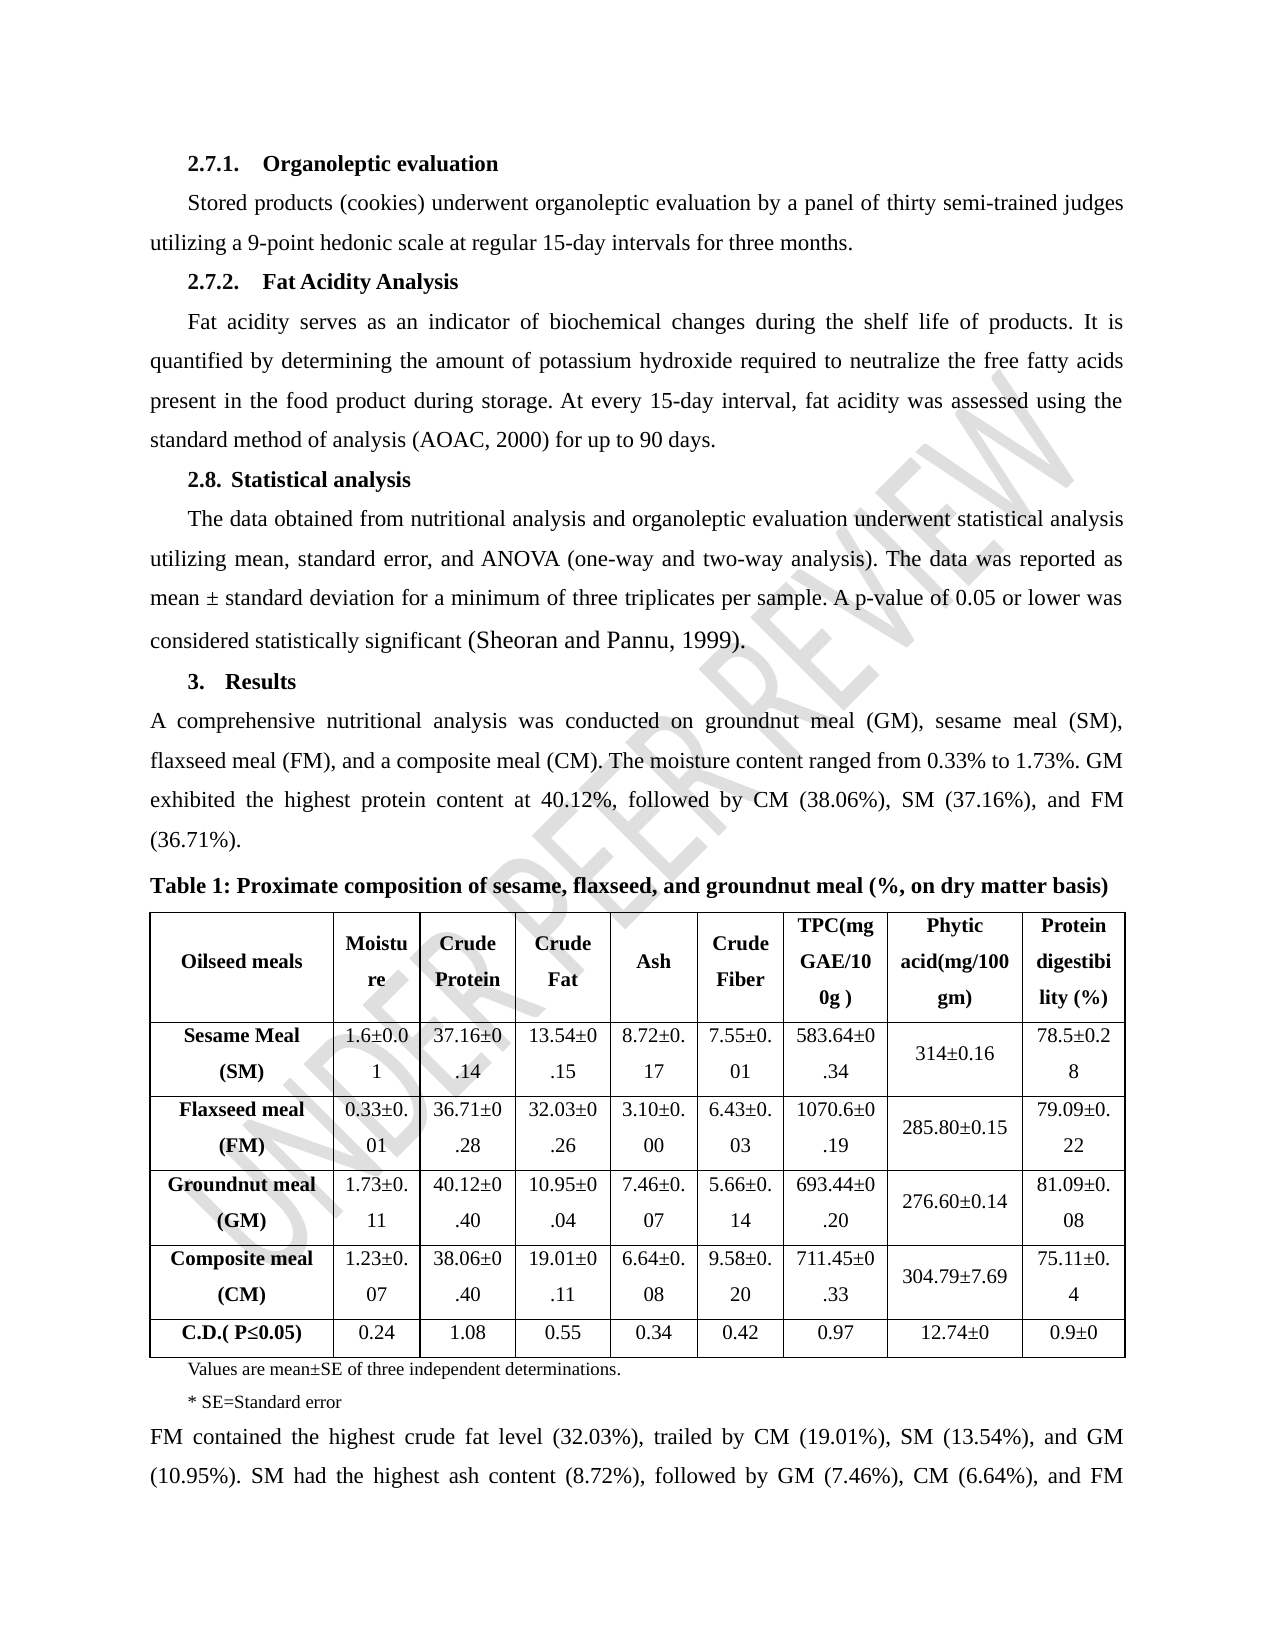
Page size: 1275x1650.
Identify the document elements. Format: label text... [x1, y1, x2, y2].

subtitle Table 1: Proximate composition of sesame, flaxseed, and groundnut meal (%, on dry matter basis) [150, 872, 1125, 898]
table_cell Flaxseed meal (FM) [151, 1097, 333, 1170]
text * SE=Standard error [187, 1391, 866, 1412]
text Fat acidity serves as an indicator of biochemical changes during the shelf life of products. It is quantified by determining the amount of potassium hydroxide required to neutralize the free fatty acids present in the food product during storage. At every 15-day interval, fat acidity was assessed using the standard method of analysis (AOAC, 2000) for up to 90 days. [150, 308, 1125, 453]
table_cell 314±0.16 [888, 1023, 1022, 1096]
table_cell 32.03±0.26 [516, 1097, 610, 1170]
table_cell 38.06±0.40 [421, 1246, 515, 1319]
text Stored products (cookies) underwent organoleptic evaluation by a panel of thirty semi-trained judges utilizing a 9-point hedonic scale at regular 15-day intervals for three months. [150, 189, 1125, 255]
table_cell 0.9±0 [1023, 1320, 1124, 1357]
table_cell 304.79±7.69 [888, 1246, 1022, 1319]
table_header Protein digestibility (%) [1023, 913, 1124, 1022]
table_cell 7.46±0.07 [611, 1171, 697, 1245]
table_cell 6.64±0.08 [611, 1246, 697, 1319]
table_cell 0.42 [698, 1320, 783, 1357]
table_header Oilseed meals [151, 913, 333, 1022]
text A comprehensive nutritional analysis was conducted on groundnut meal (GM), sesame meal (SM), flaxseed meal (FM), and a composite meal (CM). The moisture content ranged from 0.33% to 1.73%. GM exhibited the highest protein content at 40.12%, followed by CM (38.06%), SM (37.16%), and FM (36.71%). [150, 708, 1125, 852]
table_cell 12.74±0 [888, 1320, 1022, 1357]
table_cell 40.12±0.40 [421, 1171, 515, 1245]
table_header Moisture [334, 913, 419, 1022]
table_cell 0.55 [516, 1320, 610, 1357]
table_header Crude Fat [516, 913, 610, 1022]
table_cell 9.58±0.20 [698, 1246, 783, 1319]
table_cell 0.34 [611, 1320, 697, 1357]
table_cell 1.73±0.11 [334, 1171, 419, 1245]
table_cell 1.6±0.01 [334, 1023, 419, 1096]
table_cell C.D.( P≤0.05) [151, 1320, 333, 1357]
table_cell 711.45±0.33 [784, 1246, 887, 1319]
list Results [187, 668, 1125, 694]
table_header Phytic acid(mg/100gm) [888, 913, 1022, 1022]
table_cell 1.08 [421, 1320, 515, 1357]
text The data obtained from nutritional analysis and organoleptic evaluation underwent statistical analysis utilizing mean, standard error, and ANOVA (one-way and two-way analysis). The data was reported as mean ± standard deviation for a minimum of three triplicates per sample. A p-value of 0.05 or lower was considered statistically significant (Sheoran and Pannu, 1999). [150, 505, 1125, 654]
table_cell 8.72±0.17 [611, 1023, 697, 1096]
table_cell Composite meal (CM) [151, 1246, 333, 1319]
table_header Crude Protein [421, 913, 515, 1022]
table_cell 37.16±0.14 [421, 1023, 515, 1096]
table_cell 19.01±0.11 [516, 1246, 610, 1319]
table_cell 3.10±0.00 [611, 1097, 697, 1170]
table_cell 276.60±0.14 [888, 1171, 1022, 1245]
table_cell 583.64±0.34 [784, 1023, 887, 1096]
list Fat Acidity Analysis [187, 268, 1125, 295]
table_cell 6.43±0.03 [698, 1097, 783, 1170]
table_header Ash [611, 913, 697, 1022]
table_cell 13.54±0.15 [516, 1023, 610, 1096]
table_cell 1.23±0.07 [334, 1246, 419, 1319]
table_cell 75.11±0.4 [1023, 1246, 1124, 1319]
table_cell 7.55±0.01 [698, 1023, 783, 1096]
table_cell 81.09±0.08 [1023, 1171, 1124, 1245]
table_cell Sesame Meal (SM) [151, 1023, 333, 1096]
table_cell 1070.6±0.19 [784, 1097, 887, 1170]
table_cell 79.09±0.22 [1023, 1097, 1124, 1170]
table_cell 5.66±0.14 [698, 1171, 783, 1245]
table_cell 0.33±0.01 [334, 1097, 419, 1170]
list Organoleptic evaluation [187, 150, 1125, 176]
table_cell 693.44±0.20 [784, 1171, 887, 1245]
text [150, 1423, 1125, 1489]
table_header Crude Fiber [698, 913, 783, 1022]
table_cell 285.80±0.15 [888, 1097, 1022, 1170]
text Values are mean±SE of three independent determinations. [187, 1358, 866, 1380]
table_cell 78.5±0.28 [1023, 1023, 1124, 1096]
table_cell 10.95±0.04 [516, 1171, 610, 1245]
table_cell 36.71±0.28 [421, 1097, 515, 1170]
table_header TPC(mg GAE/100g ) [784, 913, 887, 1022]
table_cell 0.24 [334, 1320, 419, 1357]
table_cell 0.97 [784, 1320, 887, 1357]
list Statistical analysis [187, 466, 1125, 492]
table_cell Groundnut meal (GM) [151, 1171, 333, 1245]
